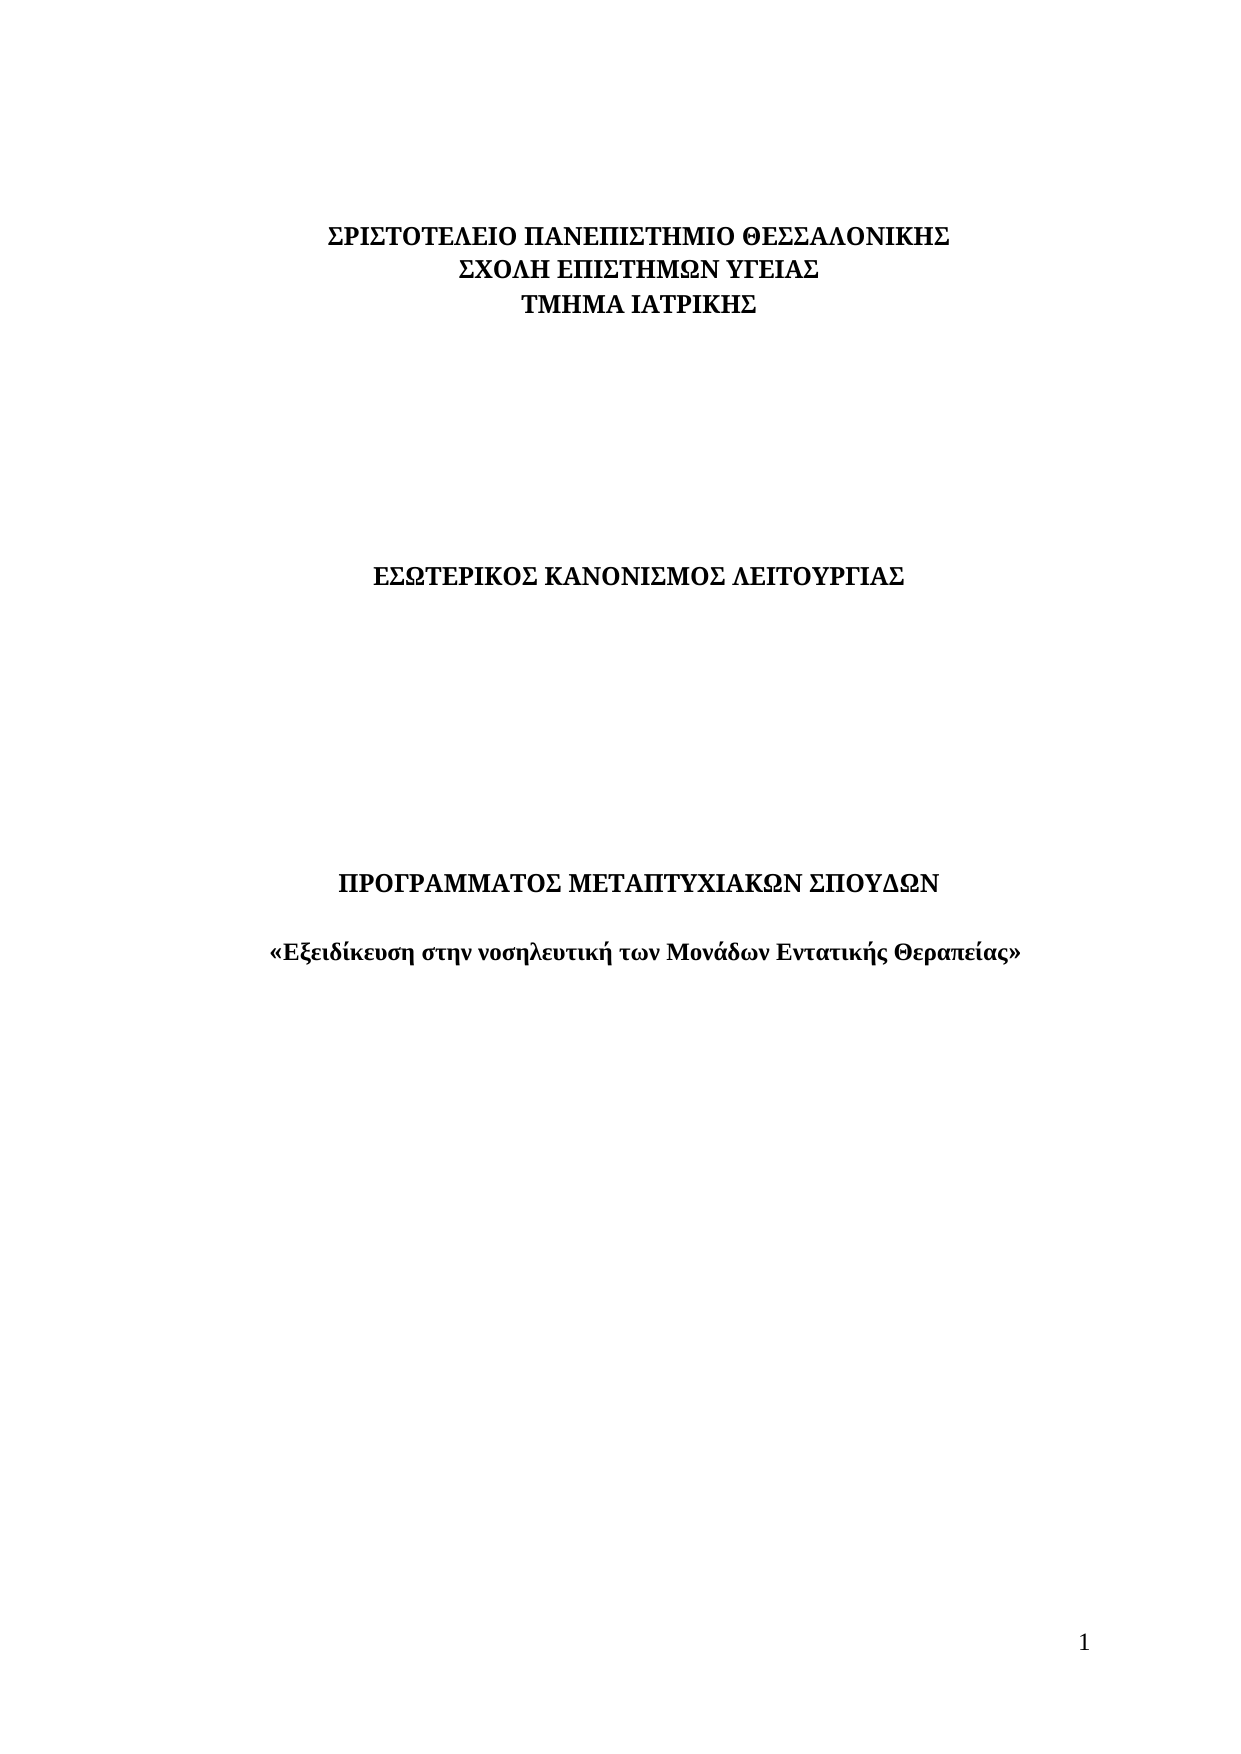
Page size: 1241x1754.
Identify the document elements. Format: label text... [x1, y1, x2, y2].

text ΕΣΩΤΕΡΙΚΟΣ ΚΑΝΟΝΙΣΜΟΣ ΛΕΙΤΟΥΡΓΙΑΣ [187, 559, 1090, 593]
text ΠΡΟΓΡΑΜΜΑΤΟΣ ΜΕΤΑΠΤΥΧΙΑΚΩΝ ΣΠΟΥΔΩΝ [187, 865, 1090, 899]
text ΣΧΟΛΗ ΕΠΙΣΤΗΜΩΝ ΥΓΕΙΑΣ [187, 252, 1090, 286]
text «Εξειδίκευση στην νοσηλευτική των Μονάδων Εντατικής Θεραπείας» [187, 933, 1090, 967]
text ΤΜΗΜΑ ΙΑΤΡΙΚΗΣ [187, 286, 1090, 320]
text ΣΡΙΣΤΟΤΕΛΕΙΟ ΠΑΝΕΠΙΣΤΗΜΙΟ ΘΕΣΣΑΛΟΝΙΚΗΣ [187, 218, 1090, 252]
